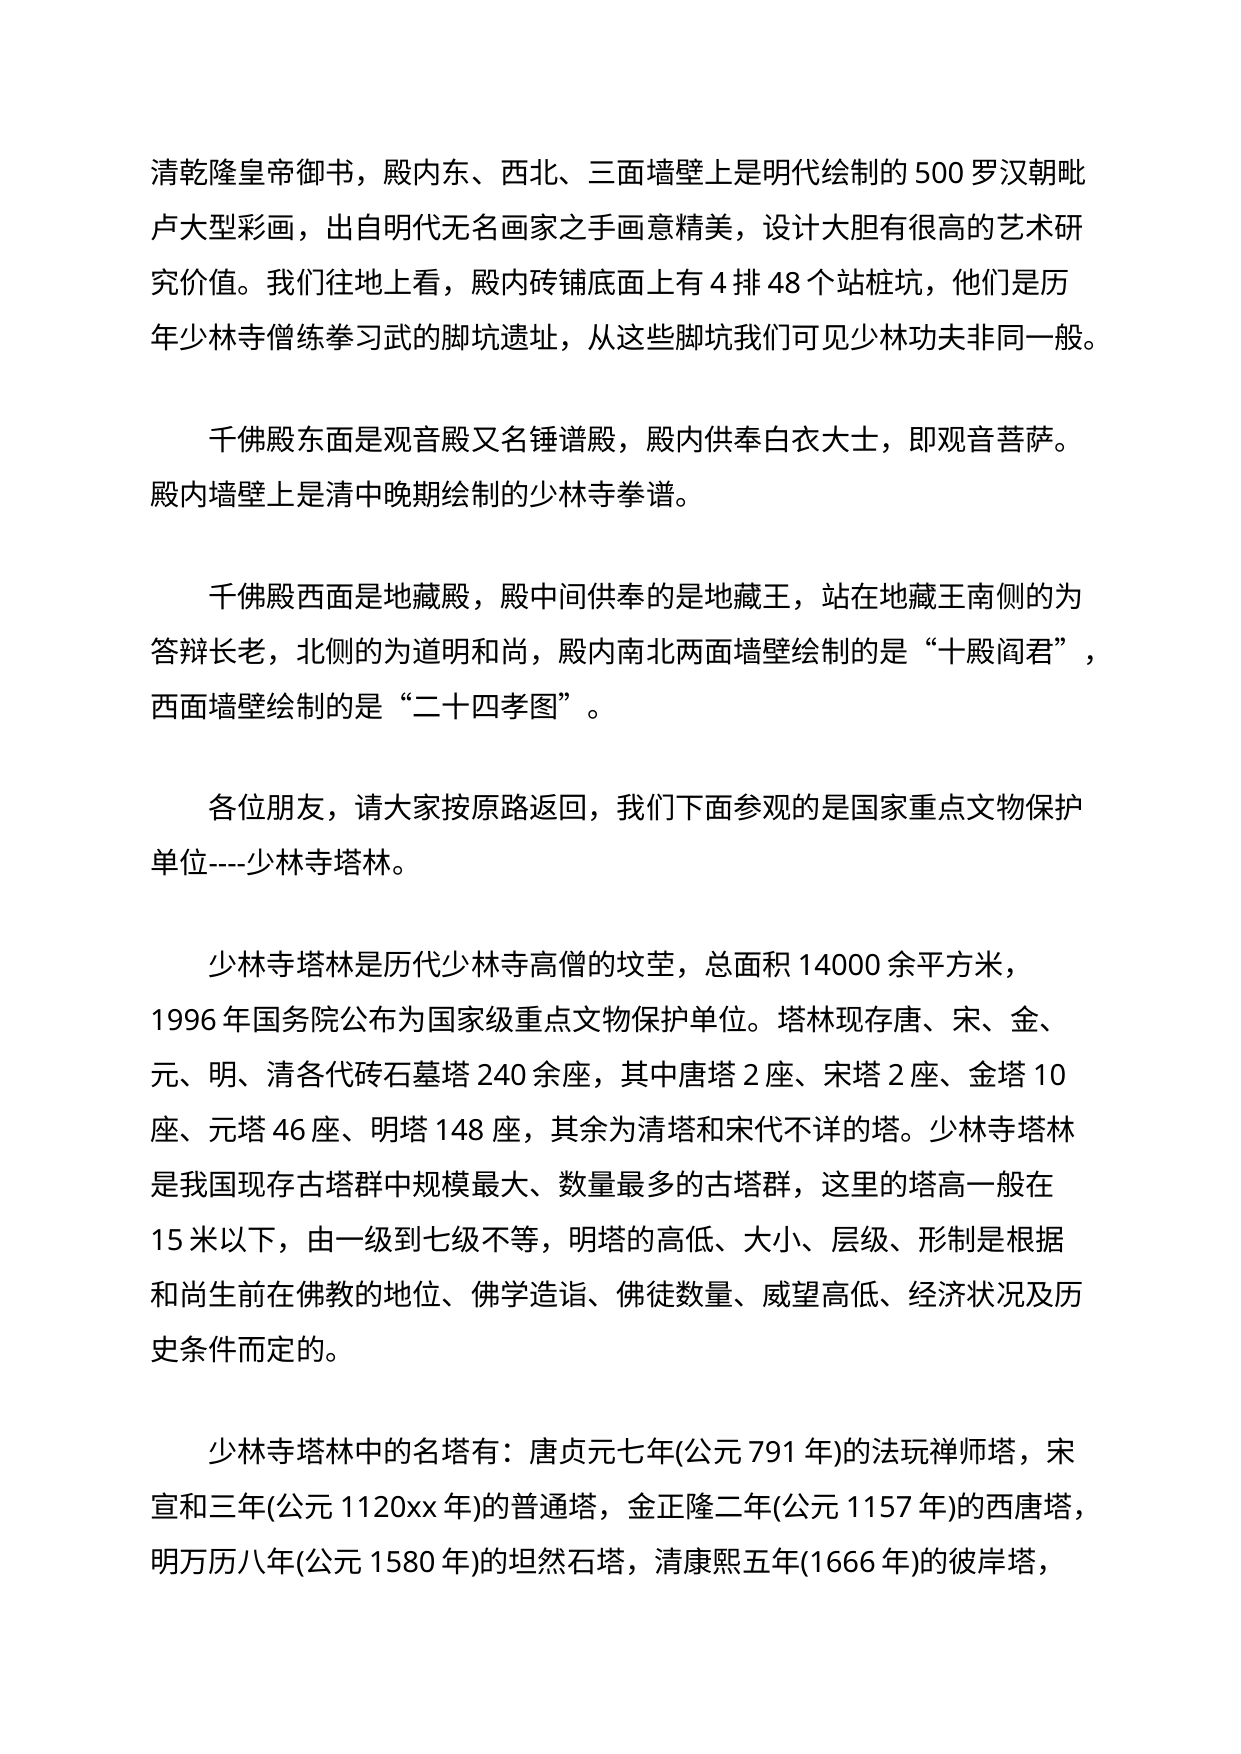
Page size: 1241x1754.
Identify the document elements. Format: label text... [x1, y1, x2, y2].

text 千佛殿西面是地藏殿，殿中间供奉的是地藏王，站在地藏王南侧的为答辩长老，北侧的为道明和尚，殿内南北两面墙壁绘制的是“十殿阎君”，西面墙壁绘制的是“二十四孝图”。 [150, 573, 1090, 725]
text 各位朋友，请大家按原路返回，我们下面参观的是国家重点文物保护单位----少林寺塔林。 [150, 785, 1090, 882]
text 少林寺塔林是历代少林寺高僧的坟茔，总面积14000余平方米，1996年国务院公布为国家级重点文物保护单位。塔林现存唐、宋、金、元、明、清各代砖石墓塔240余座，其中唐塔2座、宋塔2座、金塔10座、元塔46座、明塔148 座，其余为清塔和宋代不详的塔。少林寺塔林是我国现存古塔群中规模最大、数量最多的古塔群，这里的塔高一般在15米以下，由一级到七级不等，明塔的高低、大小、层级、形制是根据和尚生前在佛教的地位、佛学造诣、佛徒数量、威望高低、经济状况及历史条件而定的。 [150, 942, 1090, 1369]
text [150, 150, 1090, 357]
text 千佛殿东面是观音殿又名锤谱殿，殿内供奉白衣大士，即观音菩萨。殿内墙壁上是清中晚期绘制的少林寺拳谱。 [150, 417, 1090, 514]
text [150, 1428, 1090, 1581]
